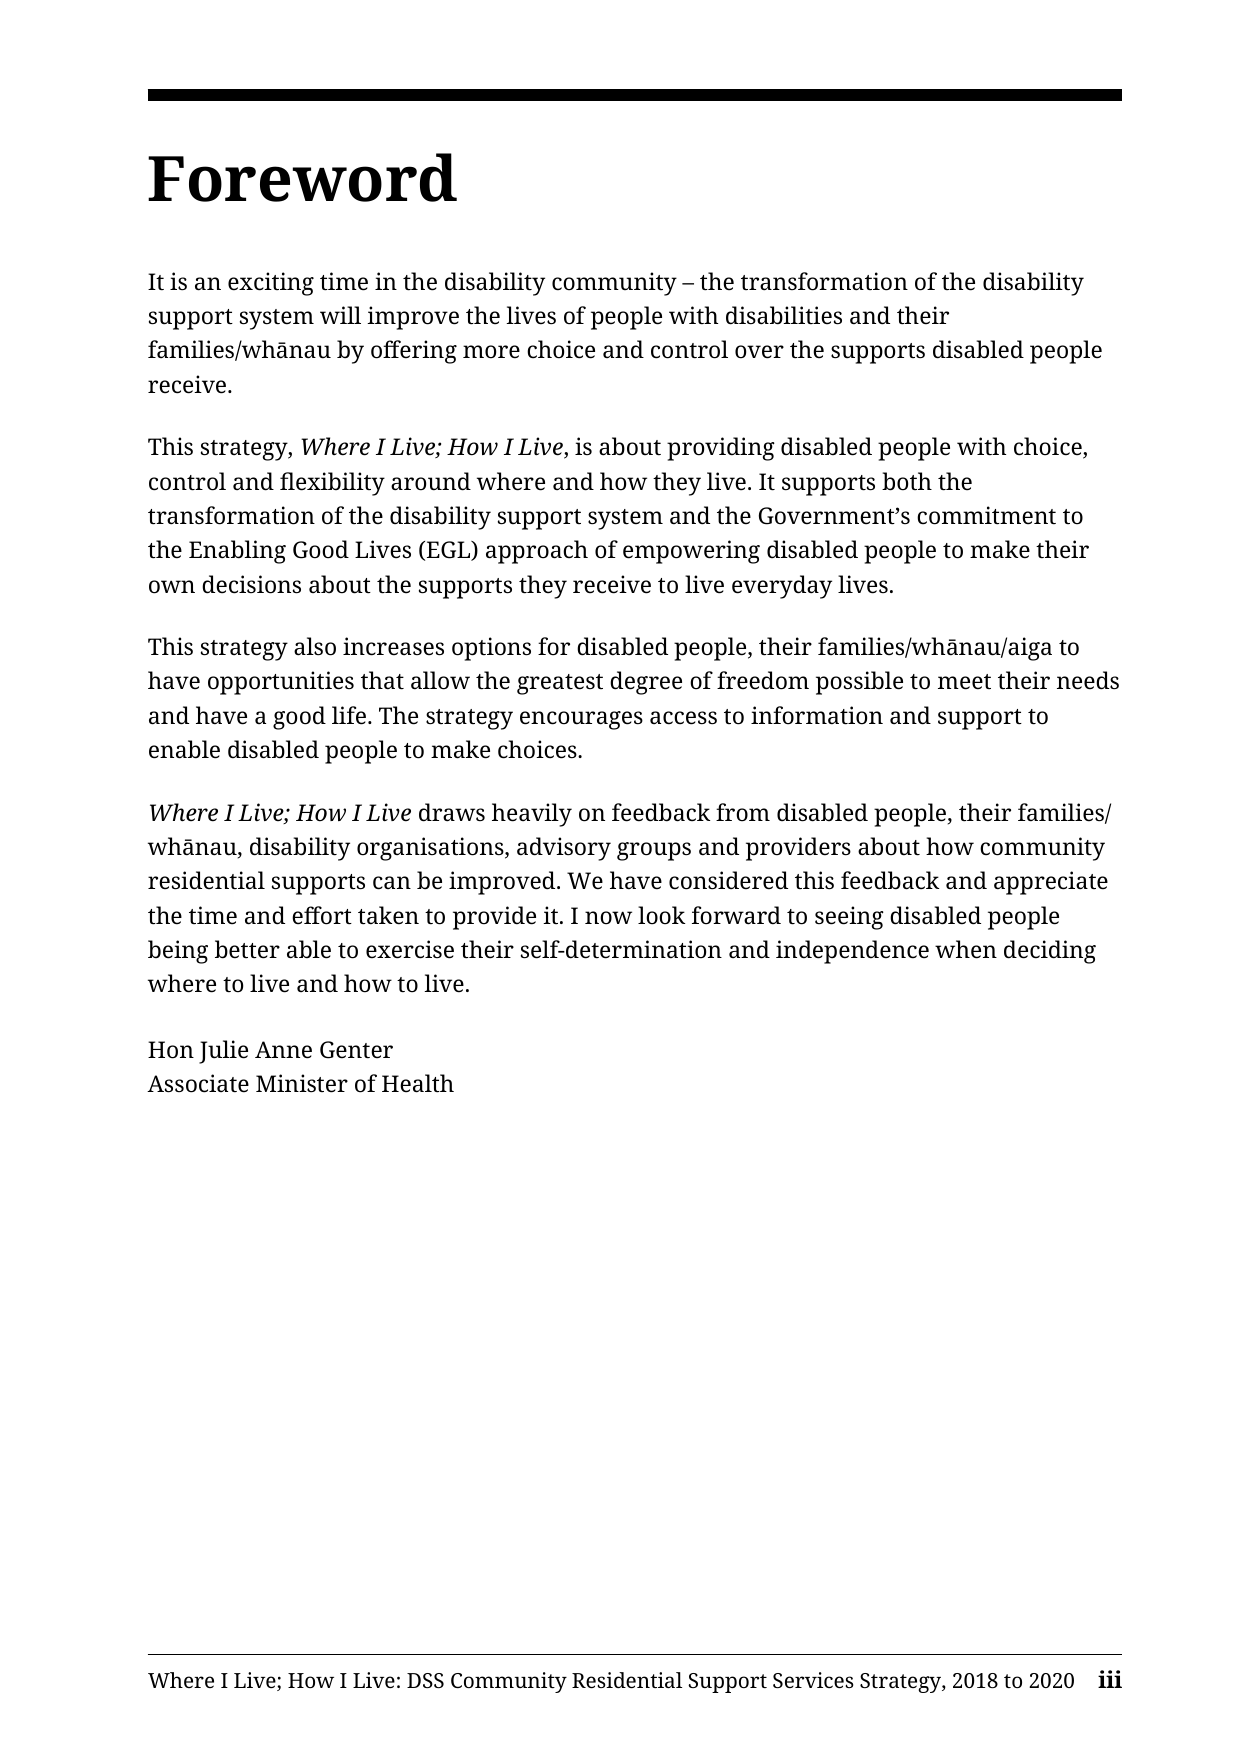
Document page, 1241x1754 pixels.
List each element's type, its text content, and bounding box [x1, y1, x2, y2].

text Where I Live; How I Live draws heavily on feedback from disabled people, their families/ whānau, disability organisations, advisory groups and providers about how community residential supports can be improved. We have considered this feedback and appreciate the time and effort taken to provide it. I now look forward to seeing disabled people being better able to exercise their self-determination and independence when deciding where to live and how to live. [148, 796, 1122, 999]
text Hon Julie Anne Genter Associate Minister of Health [148, 1034, 1122, 1099]
text This strategy, Where I Live; How I Live, is about providing disabled people with choice, control and flexibility around where and how they live. It supports both the transformation of the disability support system and the Government’s commitment to the Enabling Good Lives (EGL) approach of empowering disabled people to make their own decisions about the supports they receive to live everyday lives. [148, 431, 1122, 600]
text This strategy also increases options for disabled people, their families/whānau/aiga to have opportunities that allow the greatest degree of freedom possible to meet their needs and have a good life. The strategy encourages access to information and support to enable disabled people to make choices. [148, 631, 1122, 765]
text It is an exciting time in the disability community – the transformation of the disability support system will improve the lives of people with disabilities and their families/whānau by offering more choice and control over the supports disabled people receive. [148, 266, 1122, 400]
subtitle Foreword [148, 101, 1122, 219]
